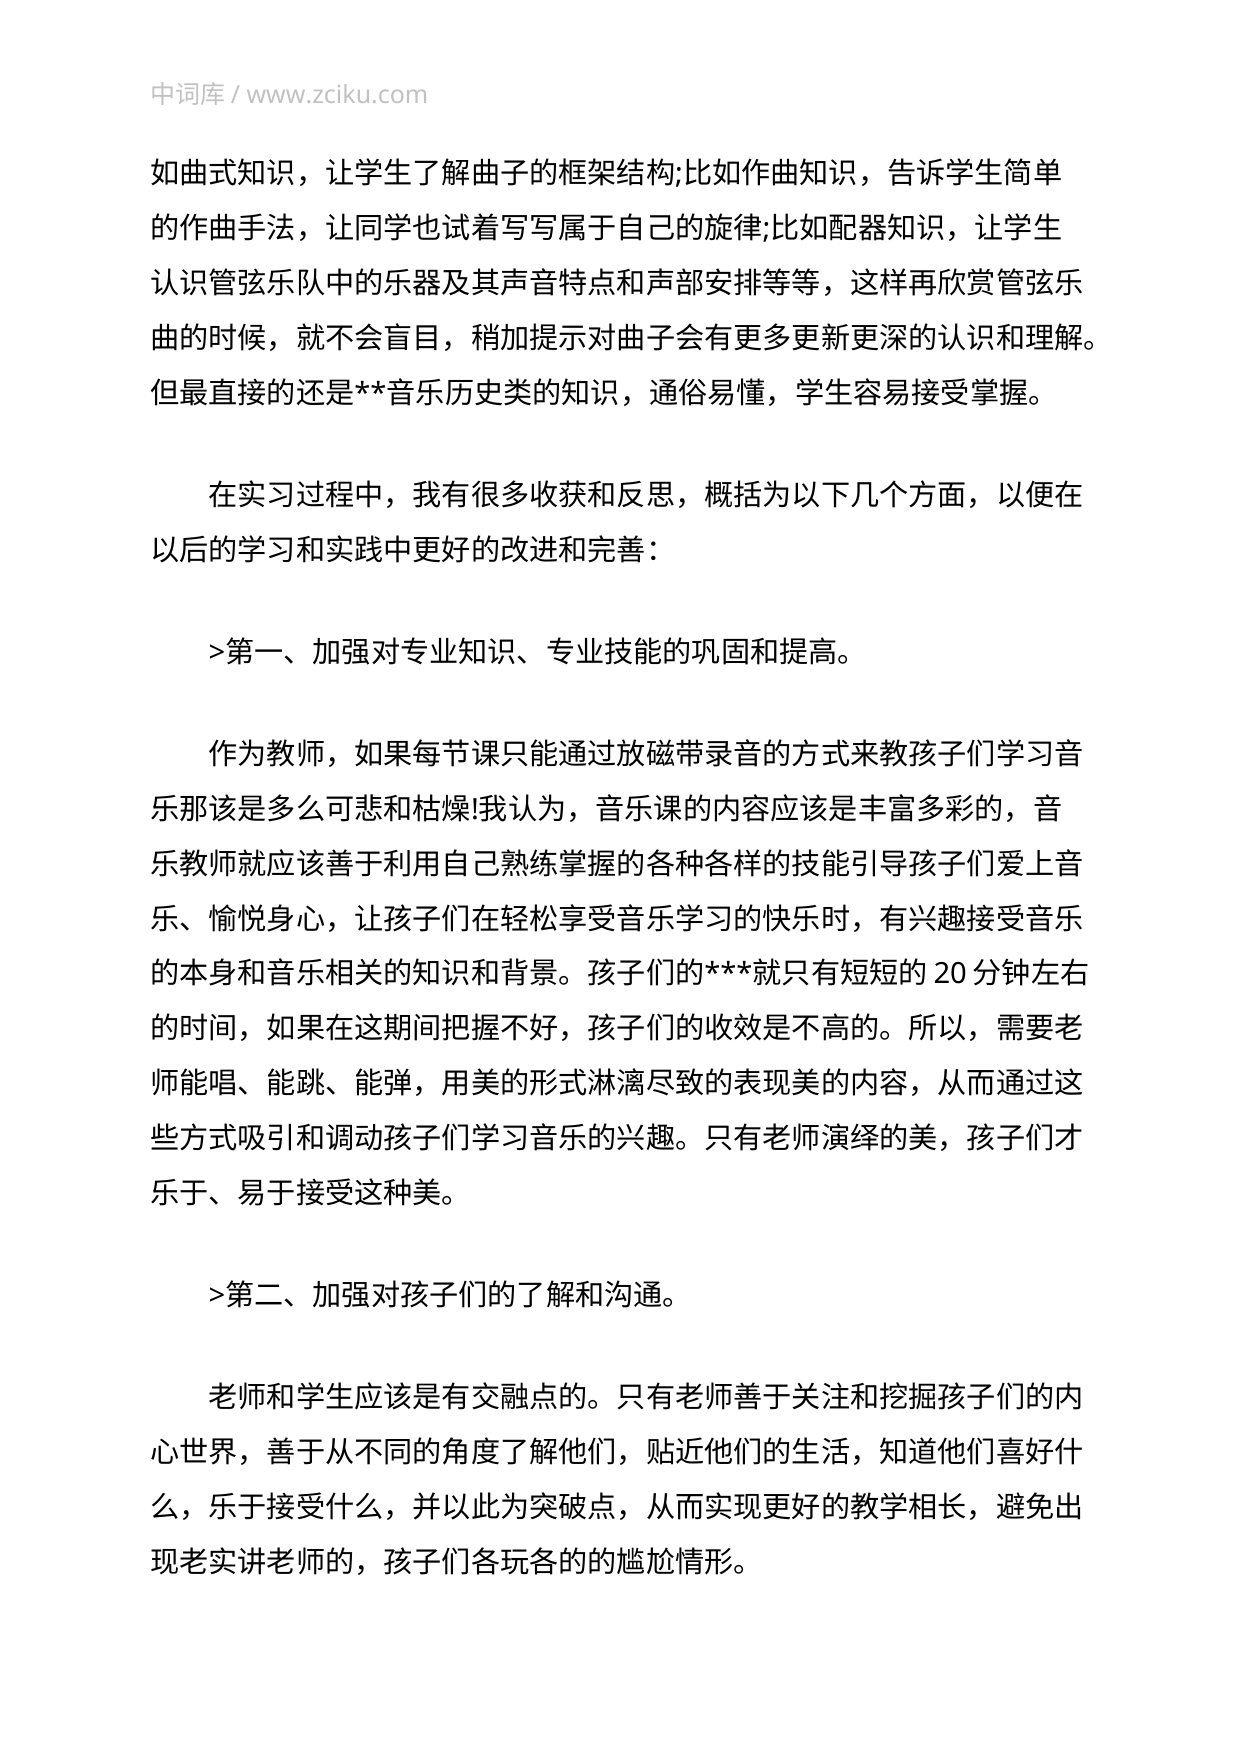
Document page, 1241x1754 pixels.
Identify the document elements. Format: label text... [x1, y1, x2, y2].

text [150, 150, 1090, 412]
text 在实习过程中，我有很多收获和反思，概括为以下几个方面，以便在以后的学习和实践中更好的改进和完善： [150, 472, 1090, 569]
text >第一、加强对专业知识、专业技能的巩固和提高。 [150, 628, 1090, 671]
text 老师和学生应该是有交融点的。只有老师善于关注和挖掘孩子们的内心世界，善于从不同的角度了解他们，贴近他们的生活，知道他们喜好什么，乐于接受什么，并以此为突破点，从而实现更好的教学相长，避免出现老实讲老师的，孩子们各玩各的的尴尬情形。 [150, 1373, 1090, 1581]
text >第二、加强对孩子们的了解和沟通。 [150, 1272, 1090, 1314]
text 作为教师，如果每节课只能通过放磁带录音的方式来教孩子们学习音乐那该是多么可悲和枯燥!我认为，音乐课的内容应该是丰富多彩的，音乐教师就应该善于利用自己熟练掌握的各种各样的技能引导孩子们爱上音乐、愉悦身心，让孩子们在轻松享受音乐学习的快乐时，有兴趣接受音乐的本身和音乐相关的知识和背景。孩子们的***就只有短短的20分钟左右的时间，如果在这期间把握不好，孩子们的收效是不高的。所以，需要老师能唱、能跳、能弹，用美的形式淋漓尽致的表现美的内容，从而通过这些方式吸引和调动孩子们学习音乐的兴趣。只有老师演绎的美，孩子们才乐于、易于接受这种美。 [150, 730, 1090, 1212]
